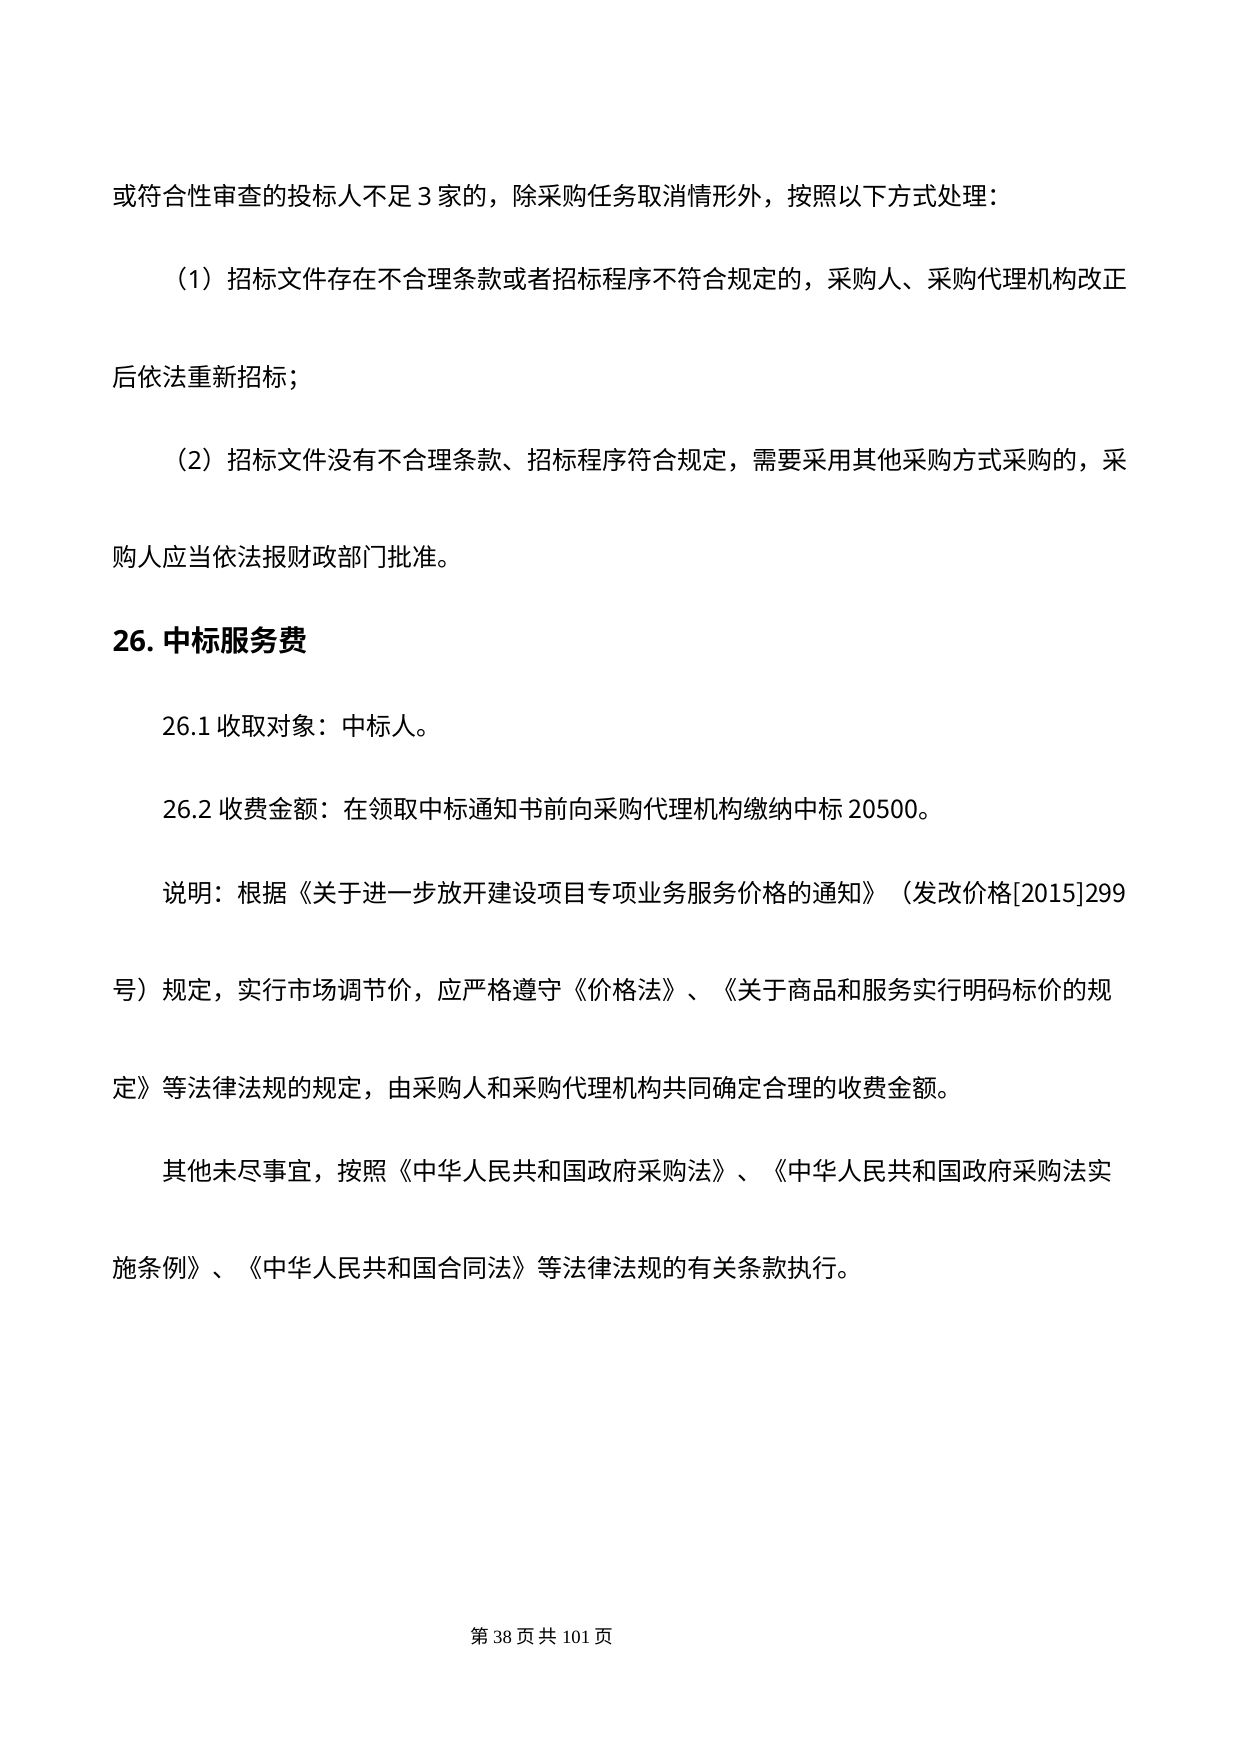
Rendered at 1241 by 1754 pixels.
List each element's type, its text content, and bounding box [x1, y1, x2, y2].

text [112, 162, 1128, 227]
text 其他未尽事宜，按照《中华人民共和国政府采购法》、《中华人民共和国政府采购法实施条例》、《中华人民共和国合同法》等法律法规的有关条款执行。 [112, 1137, 1128, 1299]
text （1）招标文件存在不合理条款或者招标程序不符合规定的，采购人、采购代理机构改正后依法重新招标； [112, 245, 1128, 408]
text 说明：根据《关于进一步放开建设项目专项业务服务价格的通知》（发改价格[2015]299号）规定，实行市场调节价，应严格遵守《价格法》、《关于商品和服务实行明码标价的规定》等法律法规的规定，由采购人和采购代理机构共同确定合理的收费金额。 [112, 859, 1128, 1119]
text 26.1 收取对象：中标人。 [112, 692, 1128, 757]
text （2）招标文件没有不合理条款、招标程序符合规定，需要采用其他采购方式采购的，采购人应当依法报财政部门批准。 [112, 426, 1128, 588]
title 26. 中标服务费 [112, 606, 1128, 671]
text 26.2 收费金额：在领取中标通知书前向采购代理机构缴纳中标20500。 [112, 776, 1128, 841]
